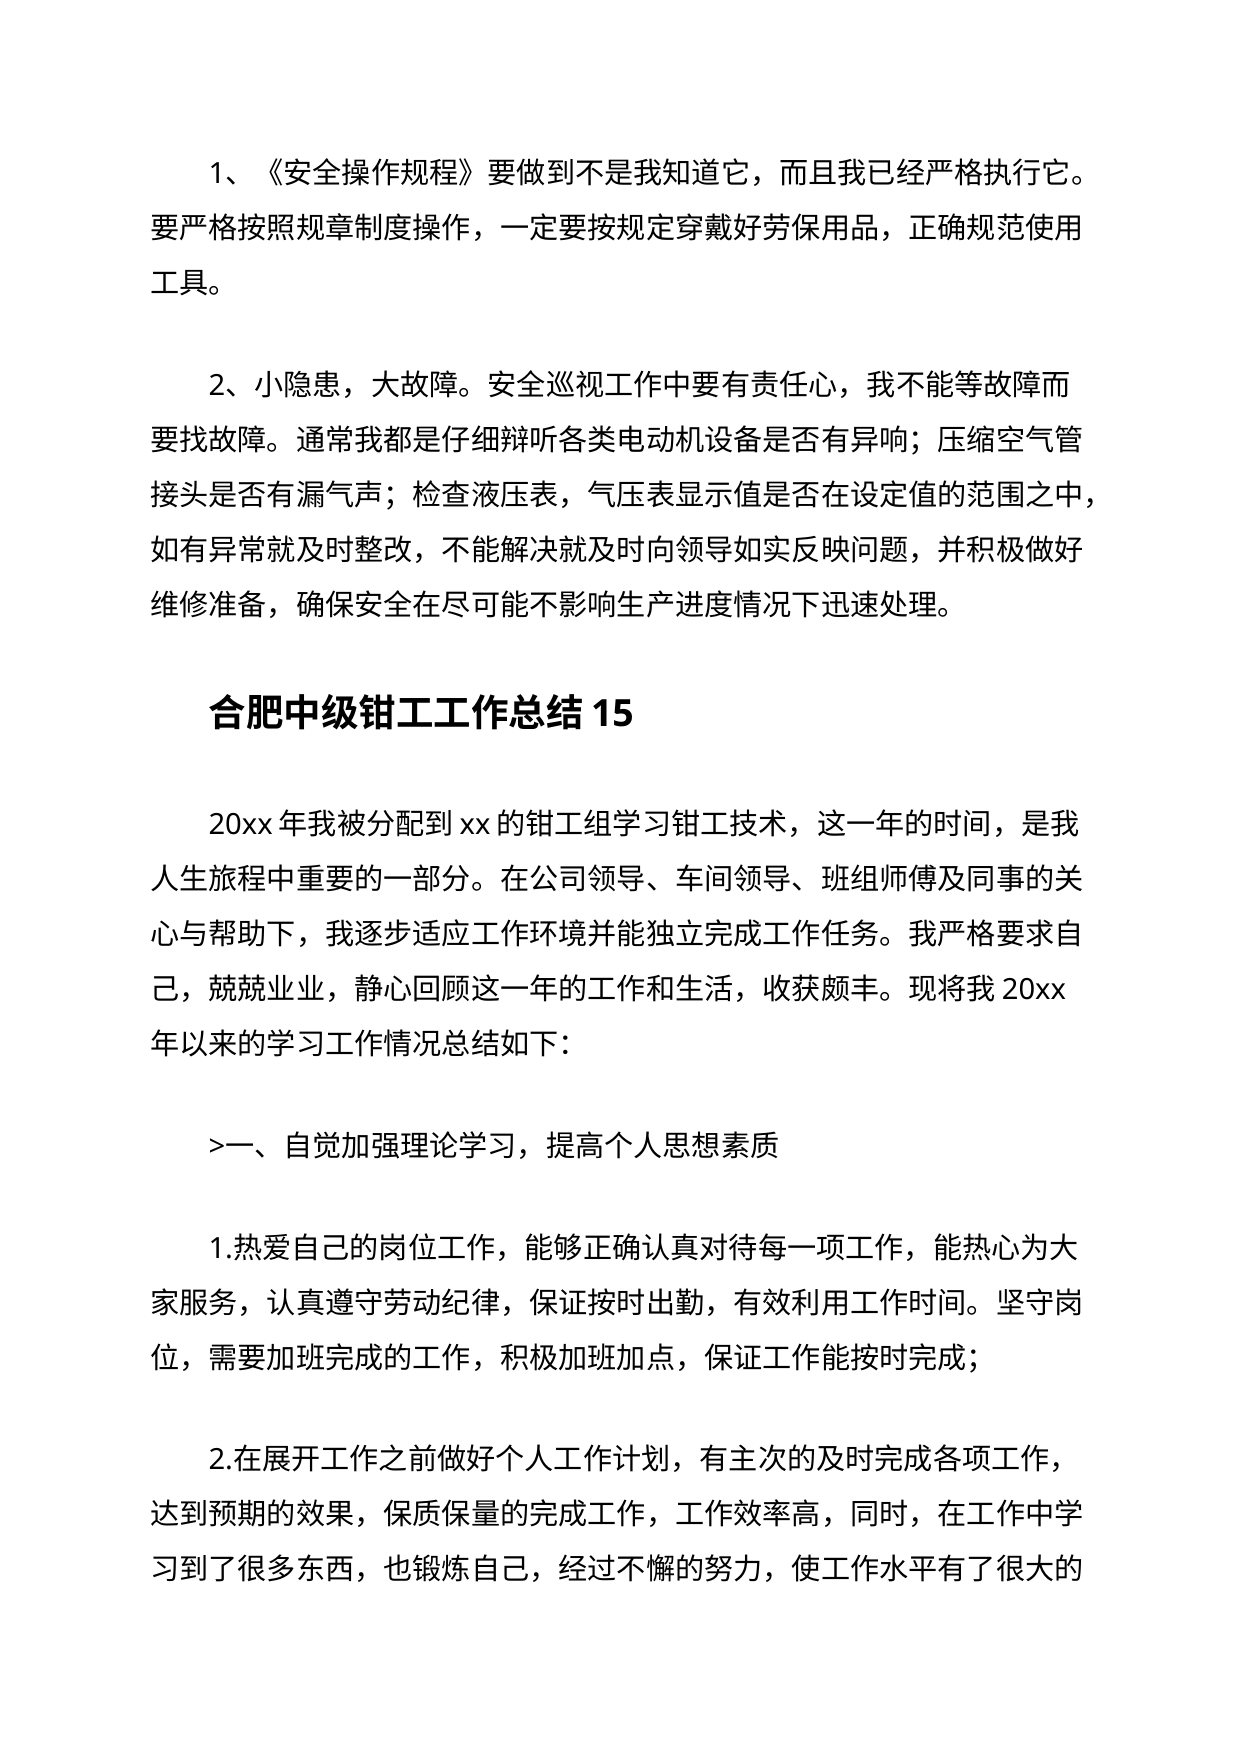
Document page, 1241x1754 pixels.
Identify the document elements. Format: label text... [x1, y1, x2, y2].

text 1、《安全操作规程》要做到不是我知道它，而且我已经严格执行它。要严格按照规章制度操作，一定要按规定穿戴好劳保用品，正确规范使用工具。 [150, 150, 1090, 302]
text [150, 1436, 1090, 1588]
text 1.热爱自己的岗位工作，能够正确认真对待每一项工作，能热心为大家服务，认真遵守劳动纪律，保证按时出勤，有效利用工作时间。坚守岗位，需要加班完成的工作，积极加班加点，保证工作能按时完成； [150, 1224, 1090, 1376]
text 2、小隐患，大故障。安全巡视工作中要有责任心，我不能等故障而要找故障。通常我都是仔细辩听各类电动机设备是否有异响；压缩空气管接头是否有漏气声；检查液压表，气压表显示值是否在设定值的范围之中，如有异常就及时整改，不能解决就及时向领导如实反映问题，并积极做好维修准备，确保安全在尽可能不影响生产进度情况下迅速处理。 [150, 362, 1090, 624]
text >一、自觉加强理论学习，提高个人思想素质 [150, 1122, 1090, 1165]
text 20xx年我被分配到xx的钳工组学习钳工技术，这一年的时间，是我人生旅程中重要的一部分。在公司领导、车间领导、班组师傅及同事的关心与帮助下，我逐步适应工作环境并能独立完成工作任务。我严格要求自己，兢兢业业，静心回顾这一年的工作和生活，收获颇丰。现将我20xx年以来的学习工作情况总结如下： [150, 801, 1090, 1063]
text 合肥中级钳工工作总结15 [150, 683, 1090, 738]
